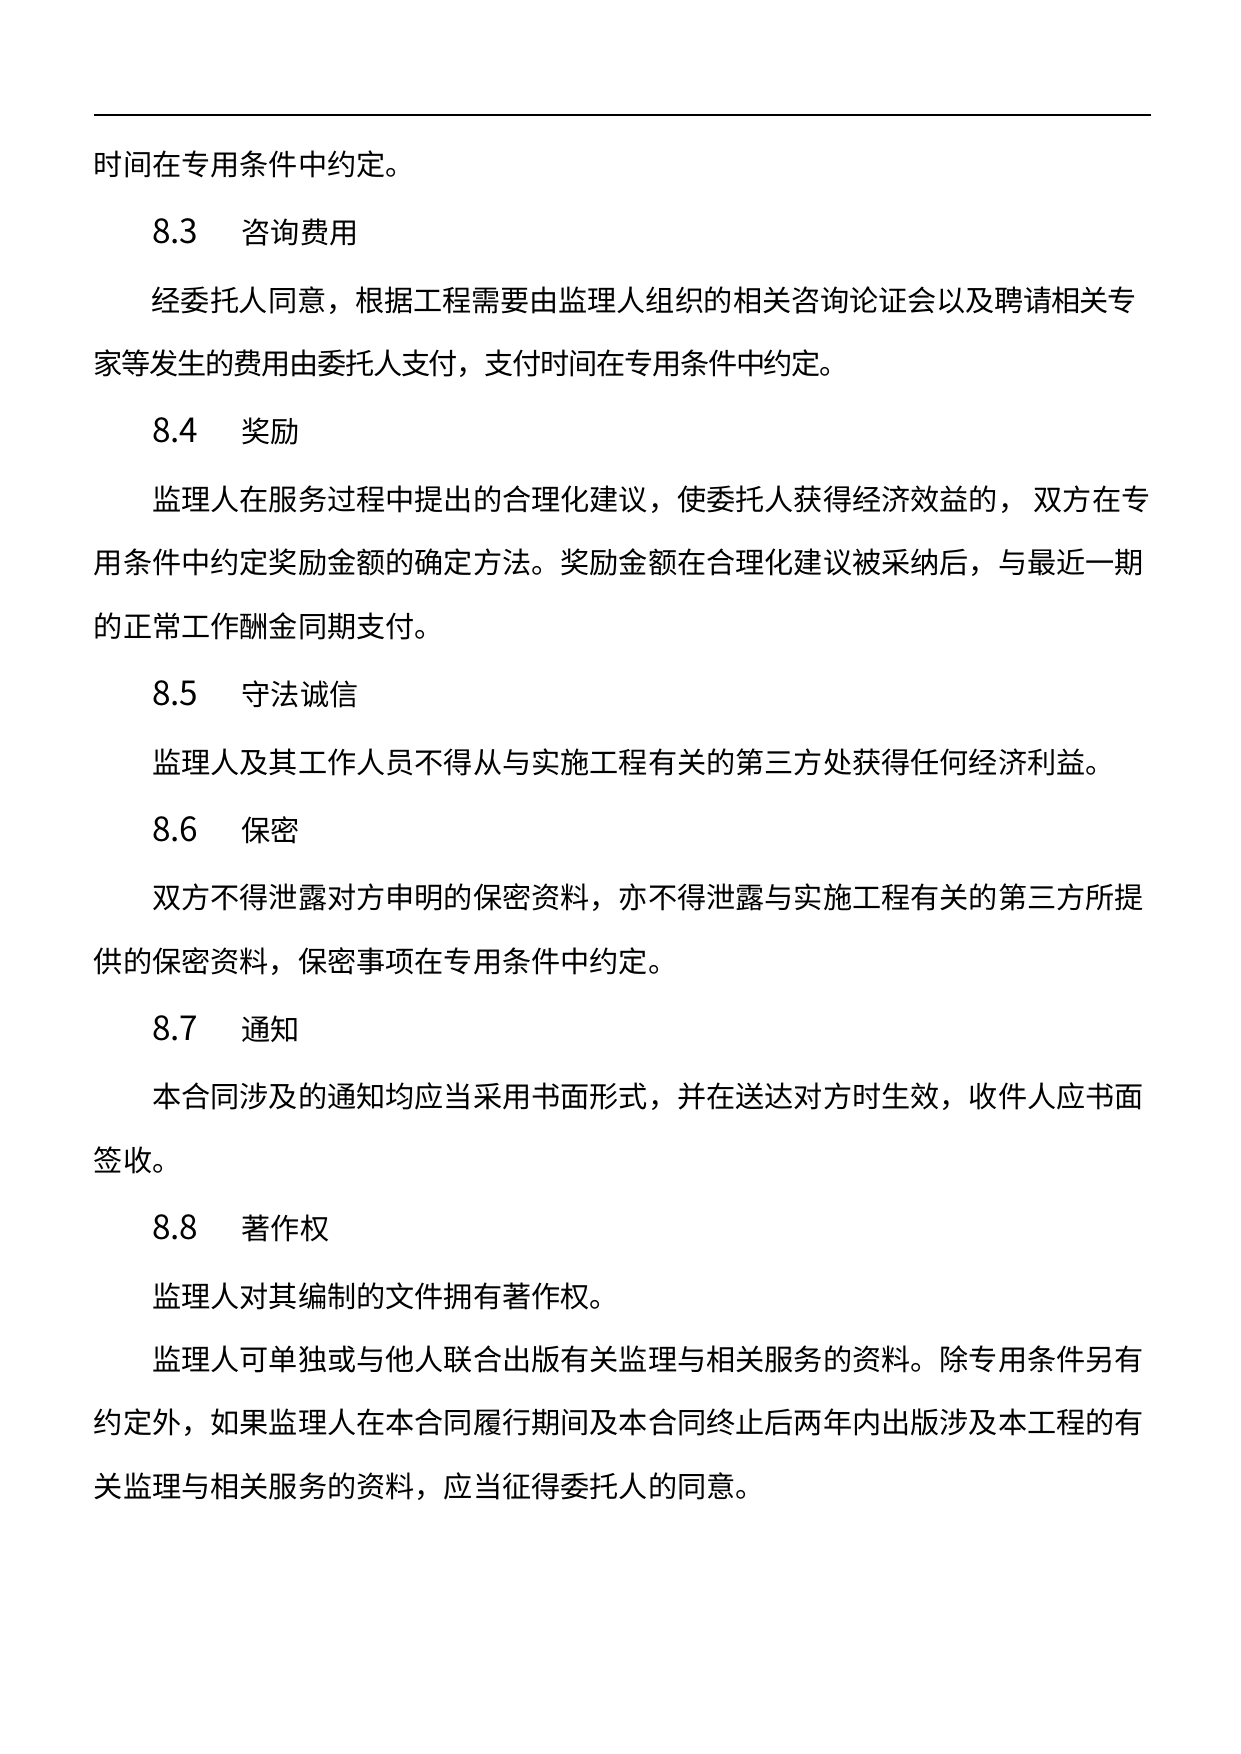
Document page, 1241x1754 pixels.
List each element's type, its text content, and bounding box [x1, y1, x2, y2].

text 监理人在服务过程中提出的合理化建议，使委托人获得经济效益的， 双方在专用条件中约定奖励金额的确定方法。奖励金额在合理化建议被采纳后，与最近一期的正常工作酬金同期支付。 [94, 477, 1151, 646]
list 保密 [94, 803, 1151, 851]
text 本合同涉及的通知均应当采用书面形式，并在送达对方时生效，收件人应书面签收。 [94, 1074, 1151, 1180]
list 著作权 [94, 1201, 1151, 1249]
list 守法诚信 [94, 667, 1151, 715]
text 监理人对其编制的文件拥有著作权。 [94, 1273, 1151, 1316]
text 监理人及其工作人员不得从与实施工程有关的第三方处获得任何经济利益。 [94, 739, 1151, 781]
text 双方不得泄露对方申明的保密资料，亦不得泄露与实施工程有关的第三方所提供的保密资料，保密事项在专用条件中约定。 [94, 875, 1151, 981]
list 咨询费用 [94, 205, 1151, 253]
list 通知 [94, 1002, 1151, 1050]
text 经委托人同意，根据工程需要由监理人组织的相关咨询论证会以及聘请相关专家等发生的费用由委托人支付，支付时间在专用条件中约定。 [94, 277, 1151, 383]
text 监理人可单独或与他人联合出版有关监理与相关服务的资料。除专用条件另有约定外，如果监理人在本合同履行期间及本合同终止后两年内出版涉及本工程的有关监理与相关服务的资料，应当征得委托人的同意。 [94, 1337, 1151, 1506]
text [94, 142, 1151, 184]
list 奖励 [94, 404, 1151, 452]
